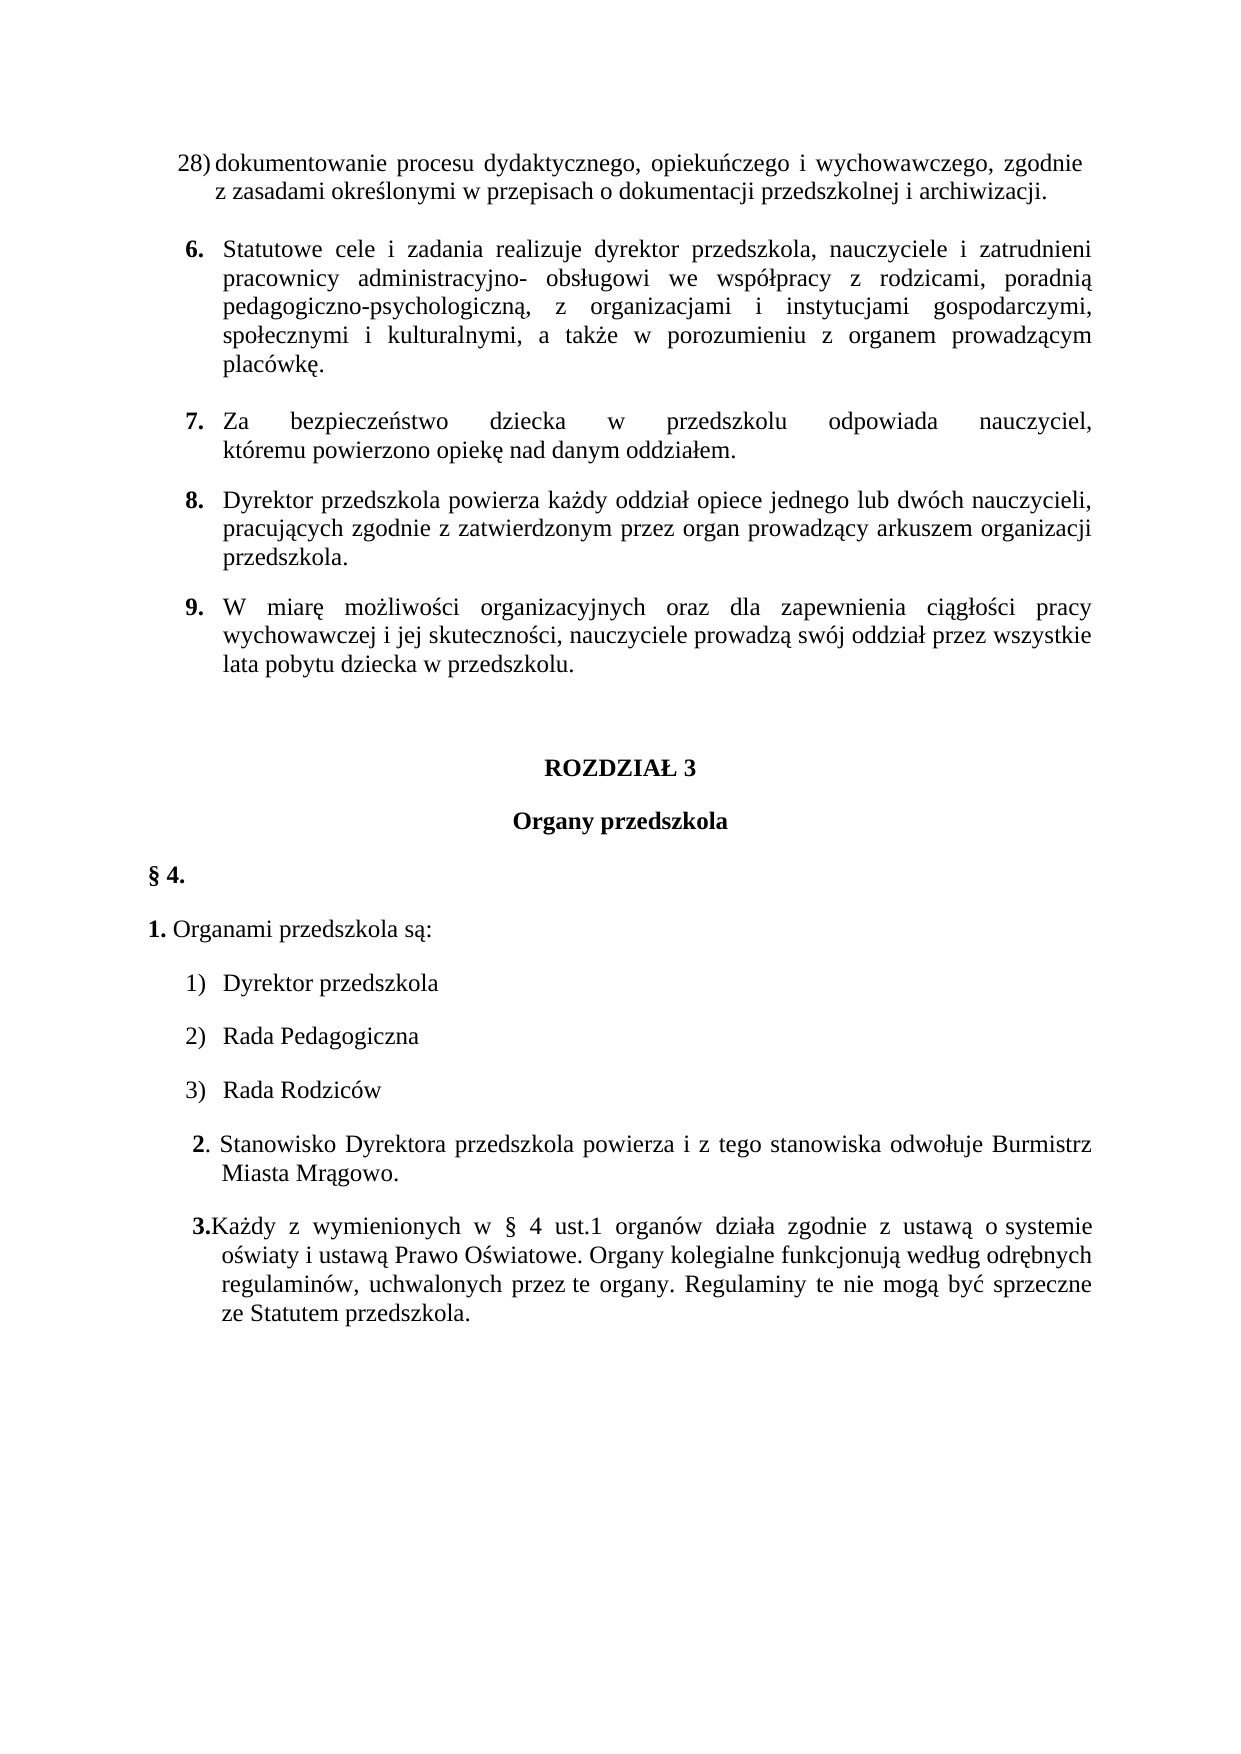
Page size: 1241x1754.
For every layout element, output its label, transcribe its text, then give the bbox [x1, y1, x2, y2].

text 3.Każdy z wymienionych w § 4 ust.1 organów działa zgodnie z ustawą o systemie oświaty i ustawą Prawo Oświatowe. Organy kolegialne funkcjonują według odrębnych regulaminów, uchwalonych przez te organy. Regulaminy te nie mogą być sprzeczne ze Statutem przedszkola. [192, 1211, 1093, 1326]
text § 4. [148, 860, 1093, 889]
list Rada Rodziców [185, 1075, 1093, 1104]
text Organy przedszkola [148, 806, 1093, 835]
text 2. Stanowisko Dyrektora przedszkola powierza i z tego stanowiska odwołuje Burmistrz Miasta Mrągowo. [192, 1129, 1093, 1186]
list Dyrektor przedszkola powierza każdy oddział opiece jednego lub dwóch nauczycieli, pracujących zgodnie z zatwierdzonym przez organ prowadzący arkuszem organizacji przedszkola. [185, 485, 1093, 571]
list Dyrektor przedszkola [185, 968, 1093, 996]
text 1. Organami przedszkola są: [148, 914, 1093, 943]
list dokumentowanie procesu dydaktycznego, opiekuńczego i wychowawczego, zgodnie z zasadami określonymi w przepisach o dokumentacji przedszkolnej i archiwizacji. [177, 148, 1093, 205]
list Statutowe cele i zadania realizuje dyrektor przedszkola, nauczyciele i zatrudnieni pracownicy administracyjno- obsługowi we współpracy z rodzicami, poradnią pedagogiczno-psychologiczną, z organizacjami i instytucjami gospodarczymi, społecznymi i kulturalnymi, a także w porozumieniu z organem prowadzącym placówkę. [185, 234, 1093, 378]
text ROZDZIAŁ 3 [148, 753, 1093, 781]
list Rada Pedagogiczna [185, 1021, 1093, 1050]
list W miarę możliwości organizacyjnych oraz dla zapewnienia ciągłości pracy wychowawczej i jej skuteczności, nauczyciele prowadzą swój oddział przez wszystkie lata pobytu dziecka w przedszkolu. [185, 592, 1093, 678]
list Za bezpieczeństwo dziecka w przedszkolu odpowiada nauczyciel, któremu powierzono opiekę nad danym oddziałem. [185, 406, 1093, 464]
